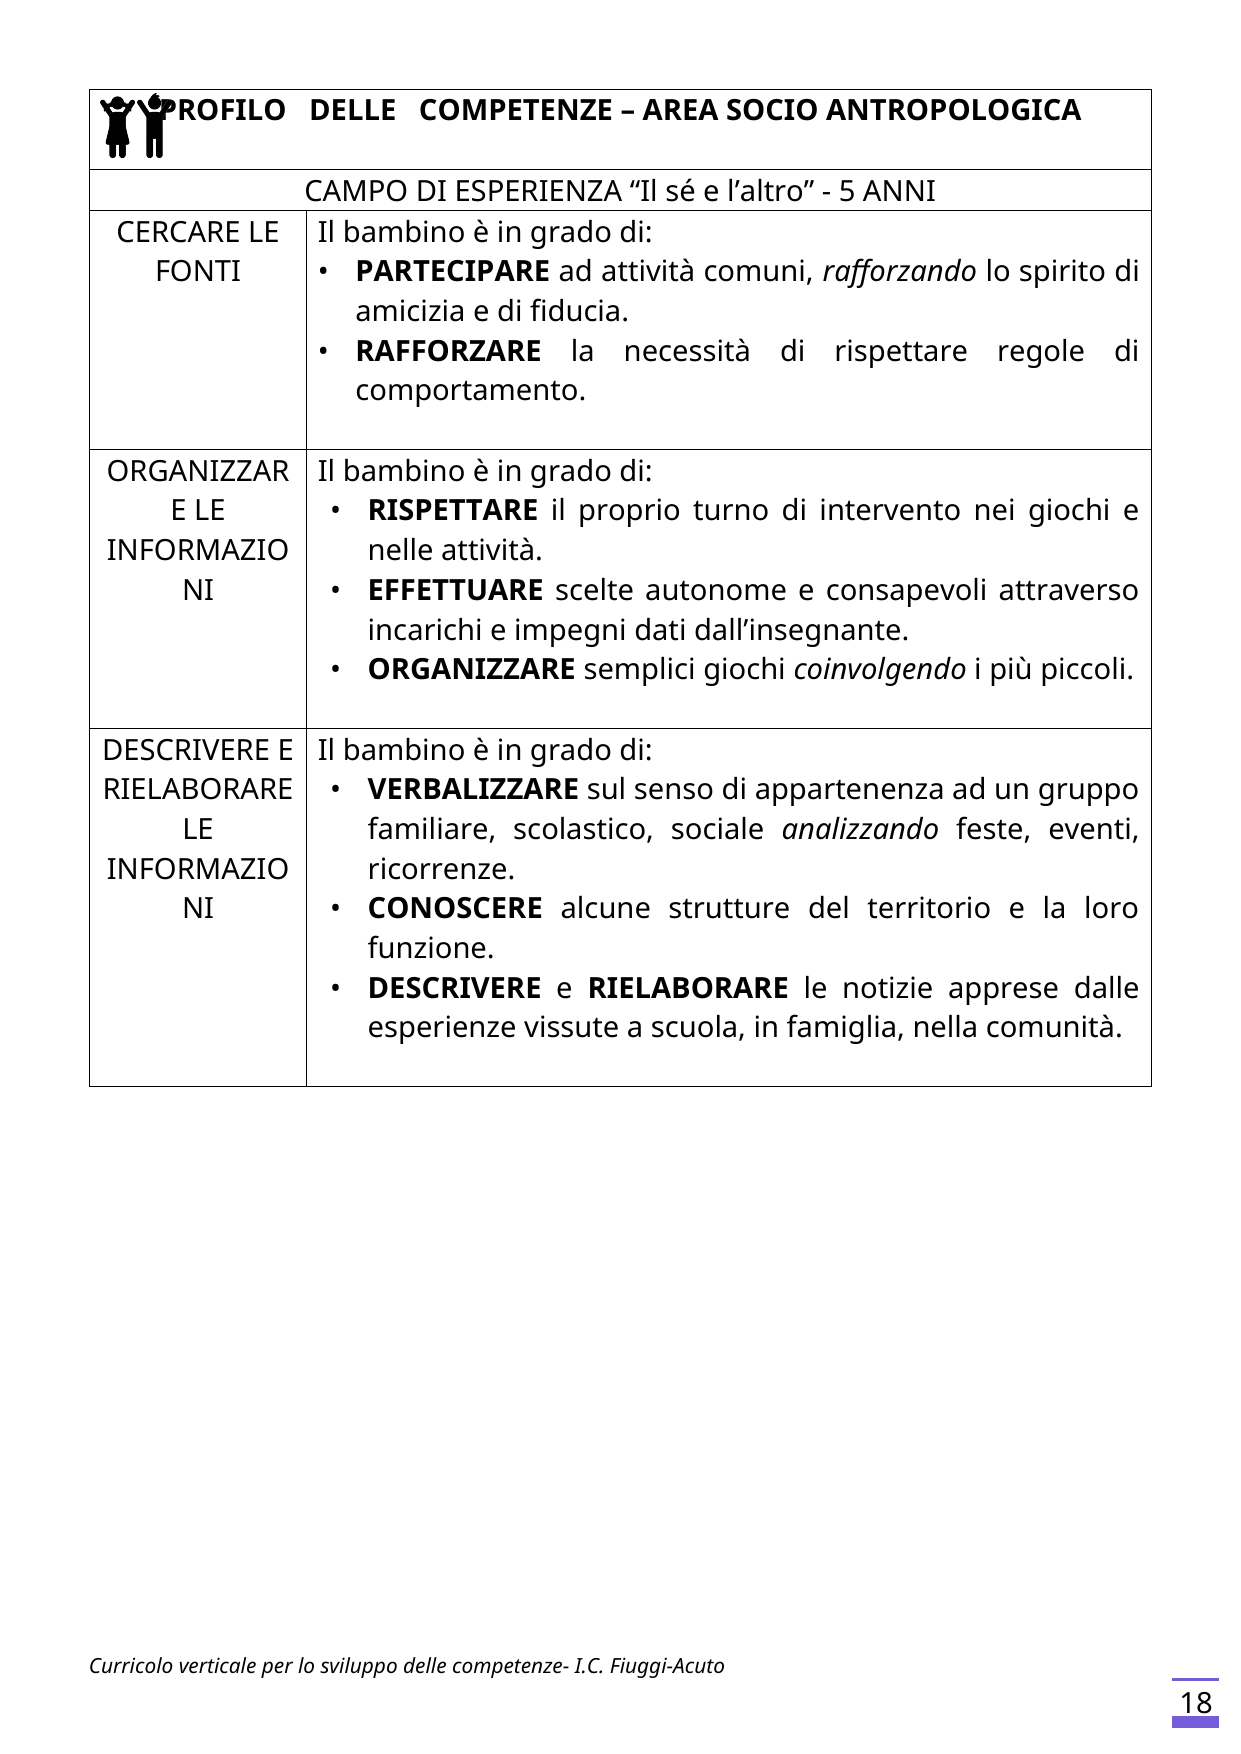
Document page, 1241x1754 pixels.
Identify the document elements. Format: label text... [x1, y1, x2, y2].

table_cell DESCRIVERE E RIELABORARE LE INFORMAZIONI [90, 729, 306, 1086]
table_cell ORGANIZZARE LE INFORMAZIONI [90, 450, 306, 728]
table_cell Il bambino è in grado di: PARTECIPARE ad attività comuni, rafforzando lo spirito di amicizia e di fiducia. RAFFORZARE la necessità di rispettare regole di comportamento. [307, 211, 1151, 449]
picture [100, 89, 172, 162]
table_cell Il bambino è in grado di: RISPETTARE il proprio turno di intervento nei giochi e nelle attività. EFFETTUARE scelte autonome e consapevoli attraverso incarichi e impegni dati dall’insegnante. ORGANIZZARE semplici giochi coinvolgendo i più piccoli. [307, 450, 1151, 728]
table_cell Il bambino è in grado di: VERBALIZZARE sul senso di appartenenza ad un gruppo familiare, scolastico, sociale analizzando feste, eventi, ricorrenze. CONOSCERE alcune strutture del territorio e la loro funzione. DESCRIVERE e RIELABORARE le notizie apprese dalle esperienze vissute a scuola, in famiglia, nella comunità. [307, 729, 1151, 1086]
table_cell CERCARE LE FONTI [90, 211, 306, 449]
table_cell CAMPO DI ESPERIENZA “Il sé e l’altro” - 5 ANNI [90, 170, 1151, 210]
table_header PROFILO DELLE COMPETENZE – AREA SOCIO ANTROPOLOGICA [90, 90, 1151, 169]
